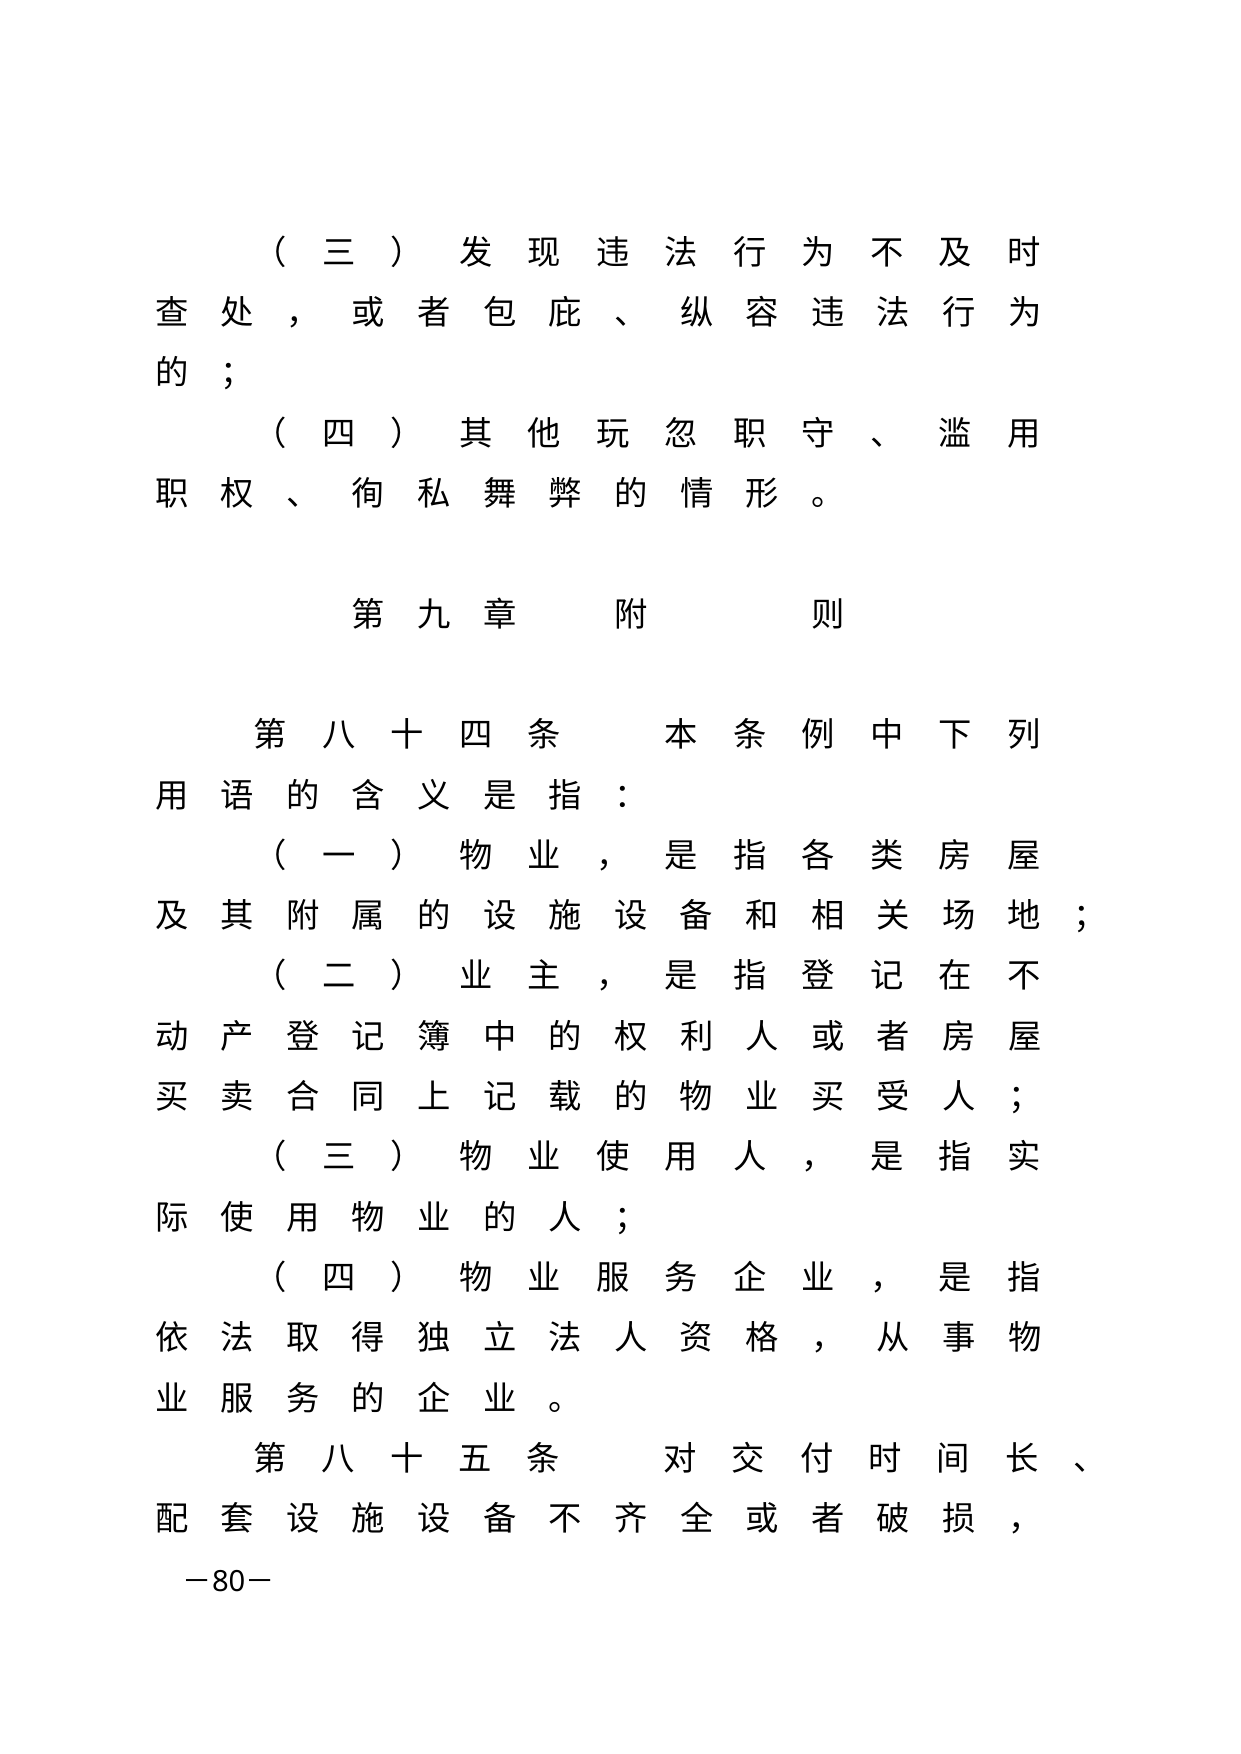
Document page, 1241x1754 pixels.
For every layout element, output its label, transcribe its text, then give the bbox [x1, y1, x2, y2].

text （四）其他玩忽职守、滥用职权、徇私舞弊的情形。 [155, 400, 1073, 521]
text （二）业主，是指登记在不动产登记簿中的权利人或者房屋买卖合同上记载的物业买受人； [155, 943, 1073, 1124]
text 第八十四条 本条例中下列用语的含义是指： [155, 702, 1073, 823]
text （四）物业服务企业，是指依法取得独立法人资格，从事物业服务的企业。 [155, 1245, 1073, 1426]
text （三）物业使用人，是指实际使用物业的人； [155, 1124, 1073, 1245]
text （一）物业，是指各类房屋及其附属的设施设备和相关场地； [155, 823, 1073, 943]
text 第九章 附 则 [155, 581, 1073, 642]
text （三）发现违法行为不及时查处，或者包庇、纵容违法行为的； [155, 219, 1073, 400]
